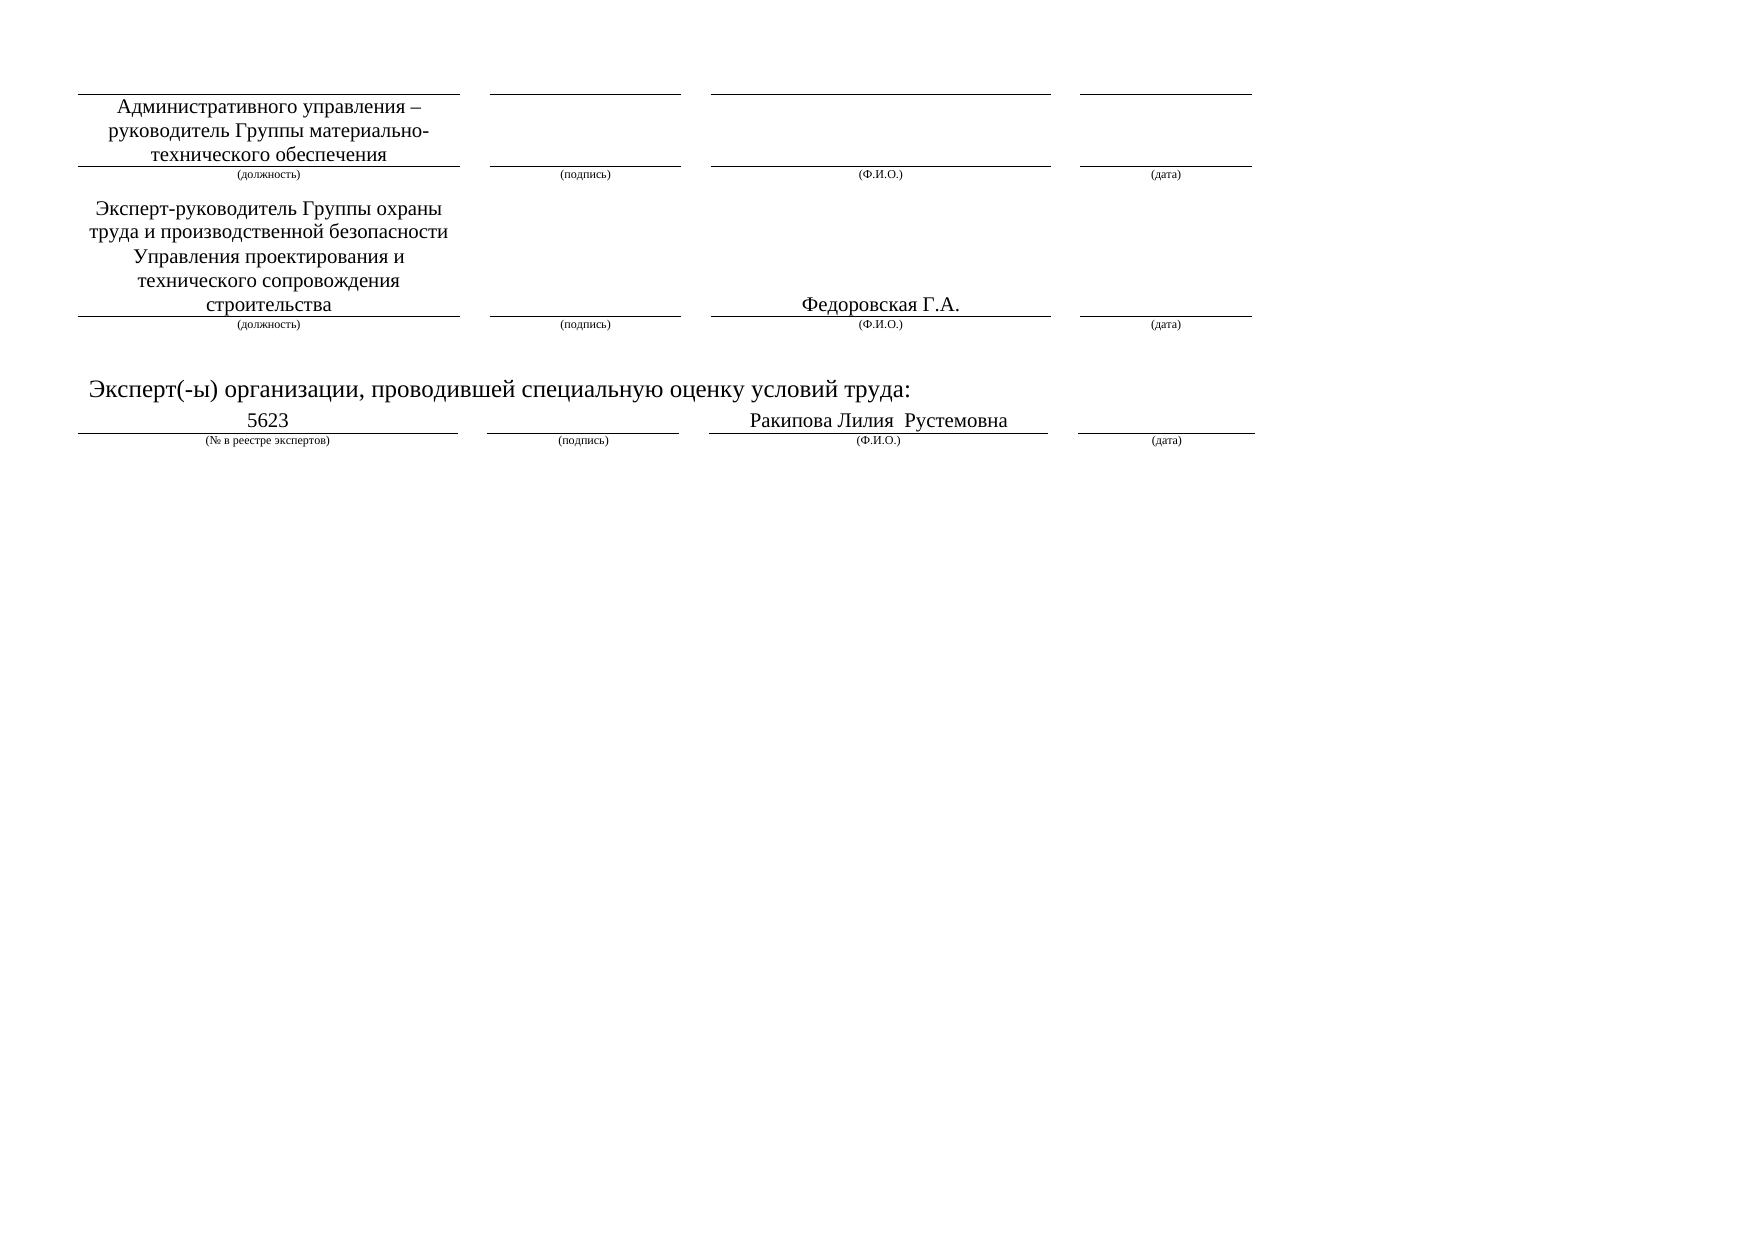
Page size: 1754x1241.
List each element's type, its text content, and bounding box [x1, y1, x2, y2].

text Эксперт(-ы) организации, проводившей специальную оценку условий труда: [89, 374, 1665, 403]
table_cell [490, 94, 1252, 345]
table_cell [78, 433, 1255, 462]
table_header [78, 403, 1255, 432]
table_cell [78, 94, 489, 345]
